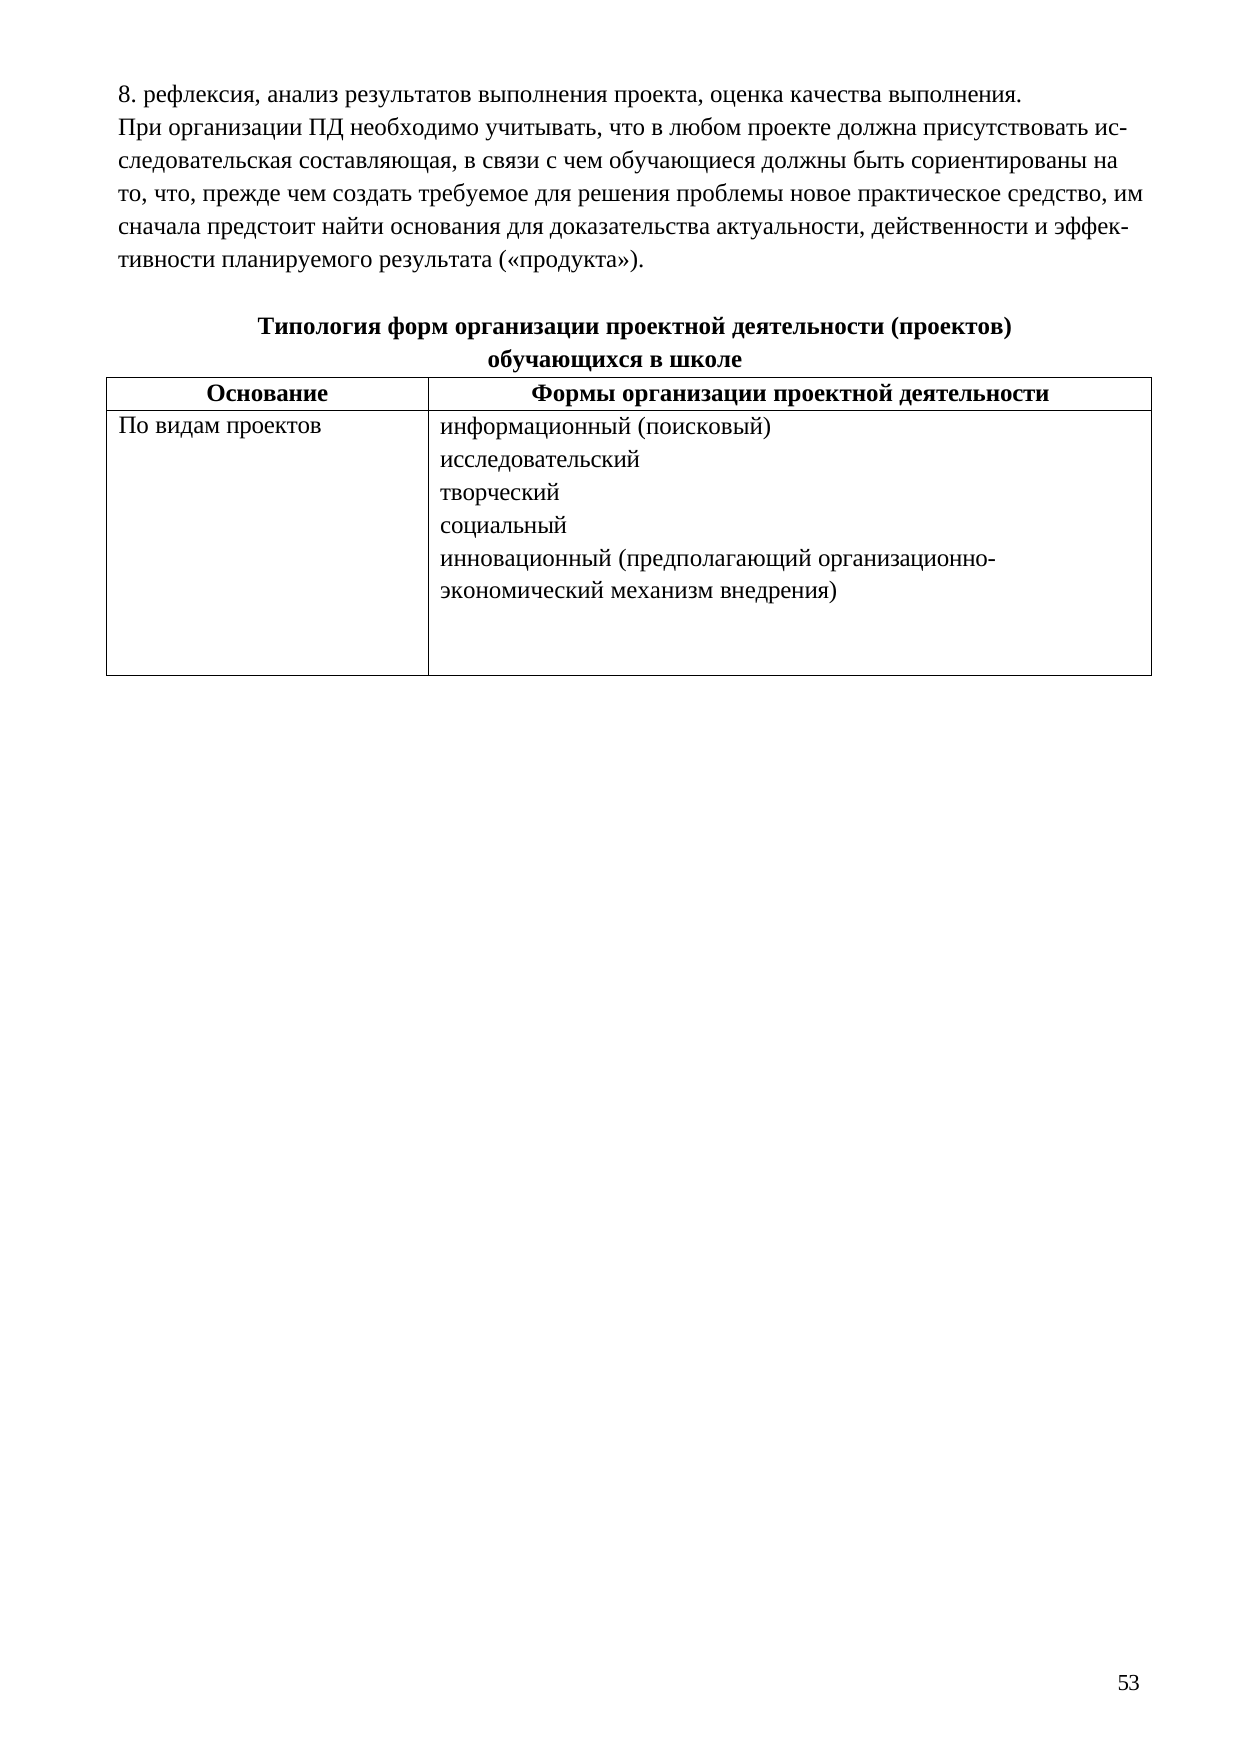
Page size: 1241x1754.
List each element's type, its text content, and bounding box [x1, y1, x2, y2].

table_cell информационный (поисковый) исследовательский творческий социальный инновационный (предполагающий организационно- экономический механизм внедрения) [429, 411, 1151, 675]
table_cell По видам проектов [107, 411, 428, 675]
text При организации ПД необходимо учитывать, что в любом проекте должна присутствовать ис- следовательская составляющая, в связи с чем обучающиеся должны быть сориентированы на то, что, прежде чем создать требуемое для решения проблемы новое практическое средство, им сначала предстоит найти основания для доказательства актуальности, действенности и эффек- тивности планируемого результата («продукта»). [118, 112, 1143, 273]
table_header Основание [107, 378, 428, 410]
list рефлексия, анализ результатов выполнения проекта, оценка качества выполнения. [118, 79, 1178, 108]
text Типология форм организации проектной деятельности (проектов) обучающихся в школе [257, 311, 1152, 373]
table_header Формы организации проектной деятельности [429, 378, 1151, 410]
